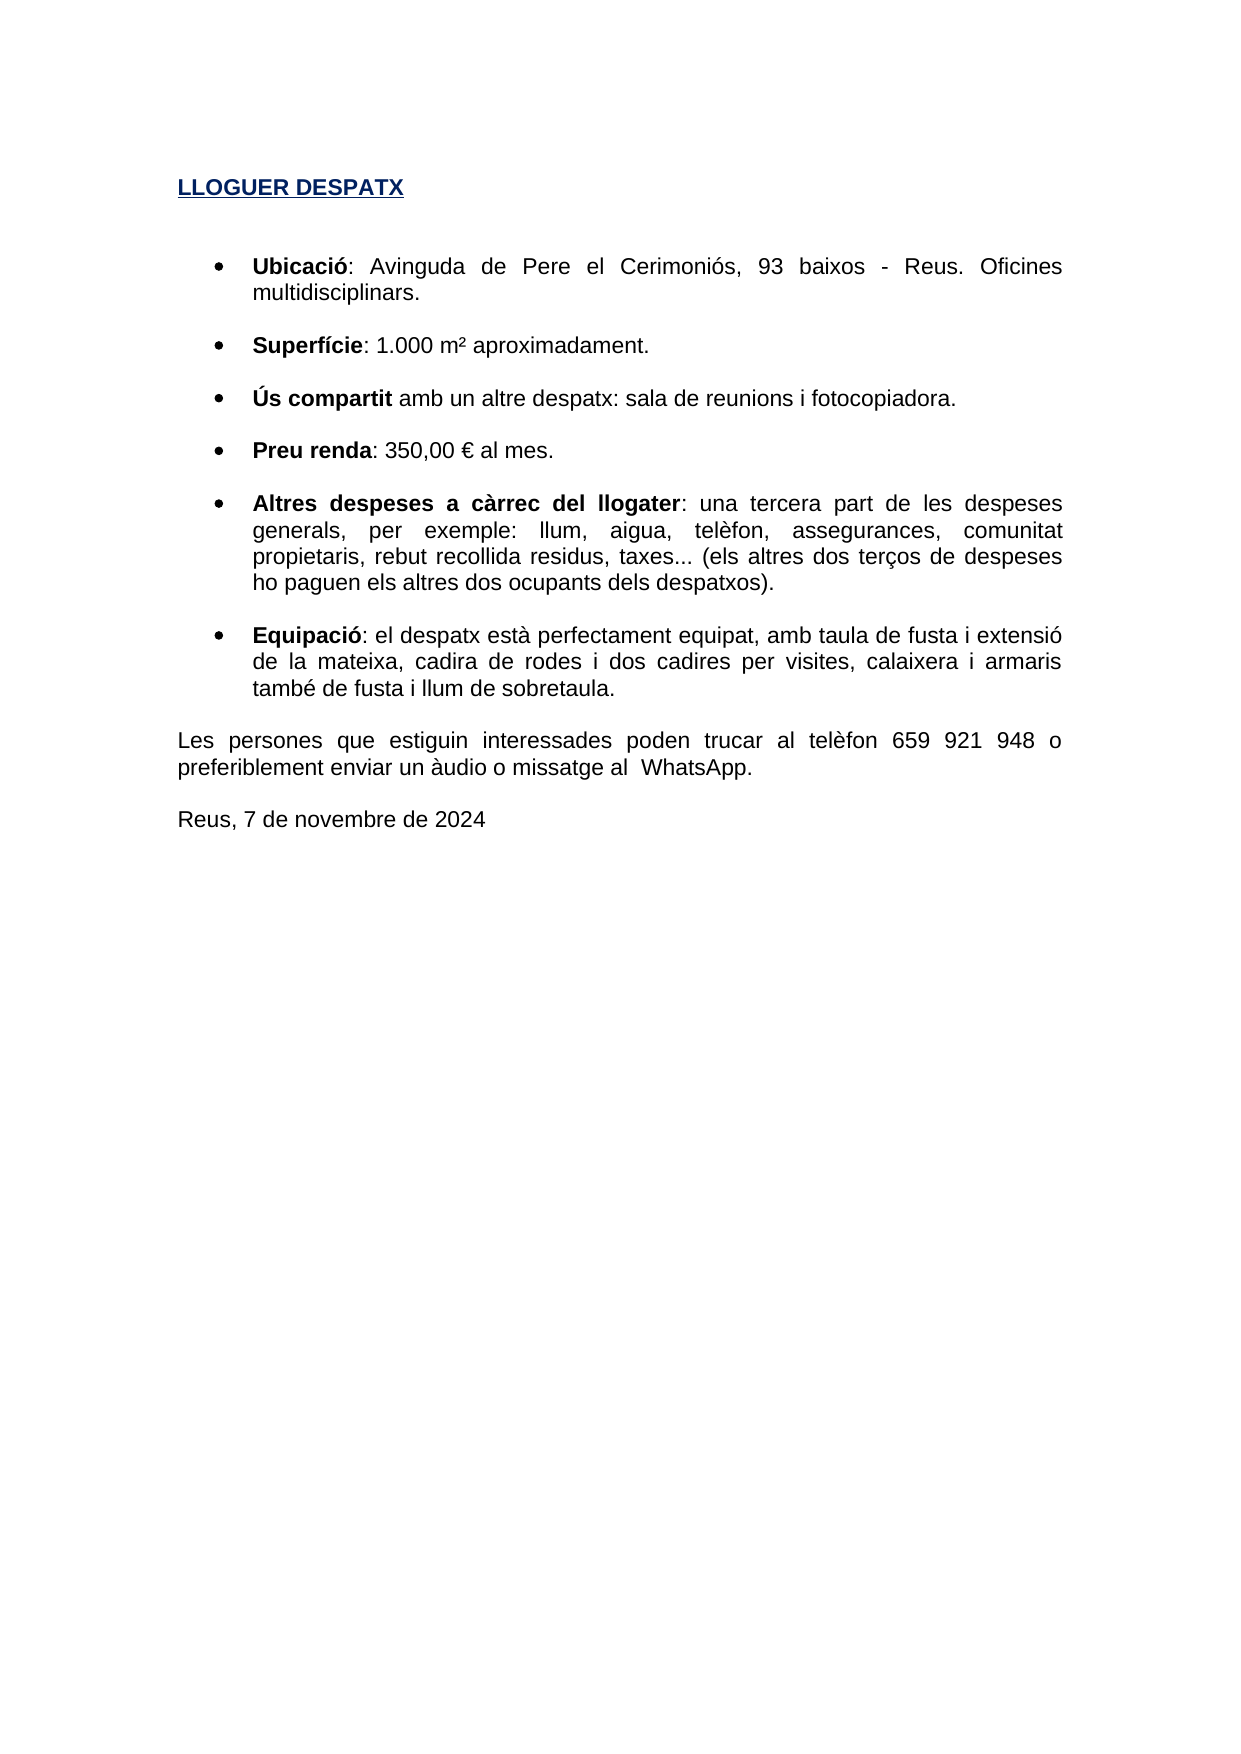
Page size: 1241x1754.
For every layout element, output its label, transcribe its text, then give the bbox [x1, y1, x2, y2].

list Preu renda: 350,00 € al mes. [215, 437, 1063, 464]
list Altres despeses a càrrec del llogater: una tercera part de les despeses generals, per exemple: llum, aigua, telèfon, assegurances, comunitat propietaris, rebut recollida residus, taxes... (els altres dos terços de despeses ho paguen els altres dos ocupants dels despatxos). [215, 490, 1063, 596]
list Ubicació: Avinguda de Pere el Cerimoniós, 93 baixos - Reus. Oficines multidisciplinars. [215, 253, 1063, 306]
text Reus, 7 de novembre de 2024 [177, 806, 1063, 833]
list Ús compartit amb un altre despatx: sala de reunions i fotocopiadora. [215, 385, 1063, 411]
list Superfície: 1.000 m² aproximadament. [215, 332, 1063, 358]
text Les persones que estiguin interessades poden trucar al telèfon 659 921 948 o preferiblement enviar un àudio o missatge al WhatsApp. [177, 727, 1063, 780]
list Equipació: el despatx està perfectament equipat, amb taula de fusta i extensió de la mateixa, cadira de rodes i dos cadires per visites, calaixera i armaris també de fusta i llum de sobretaula. [215, 622, 1063, 701]
text LLOGUER DESPATX [177, 174, 1063, 200]
